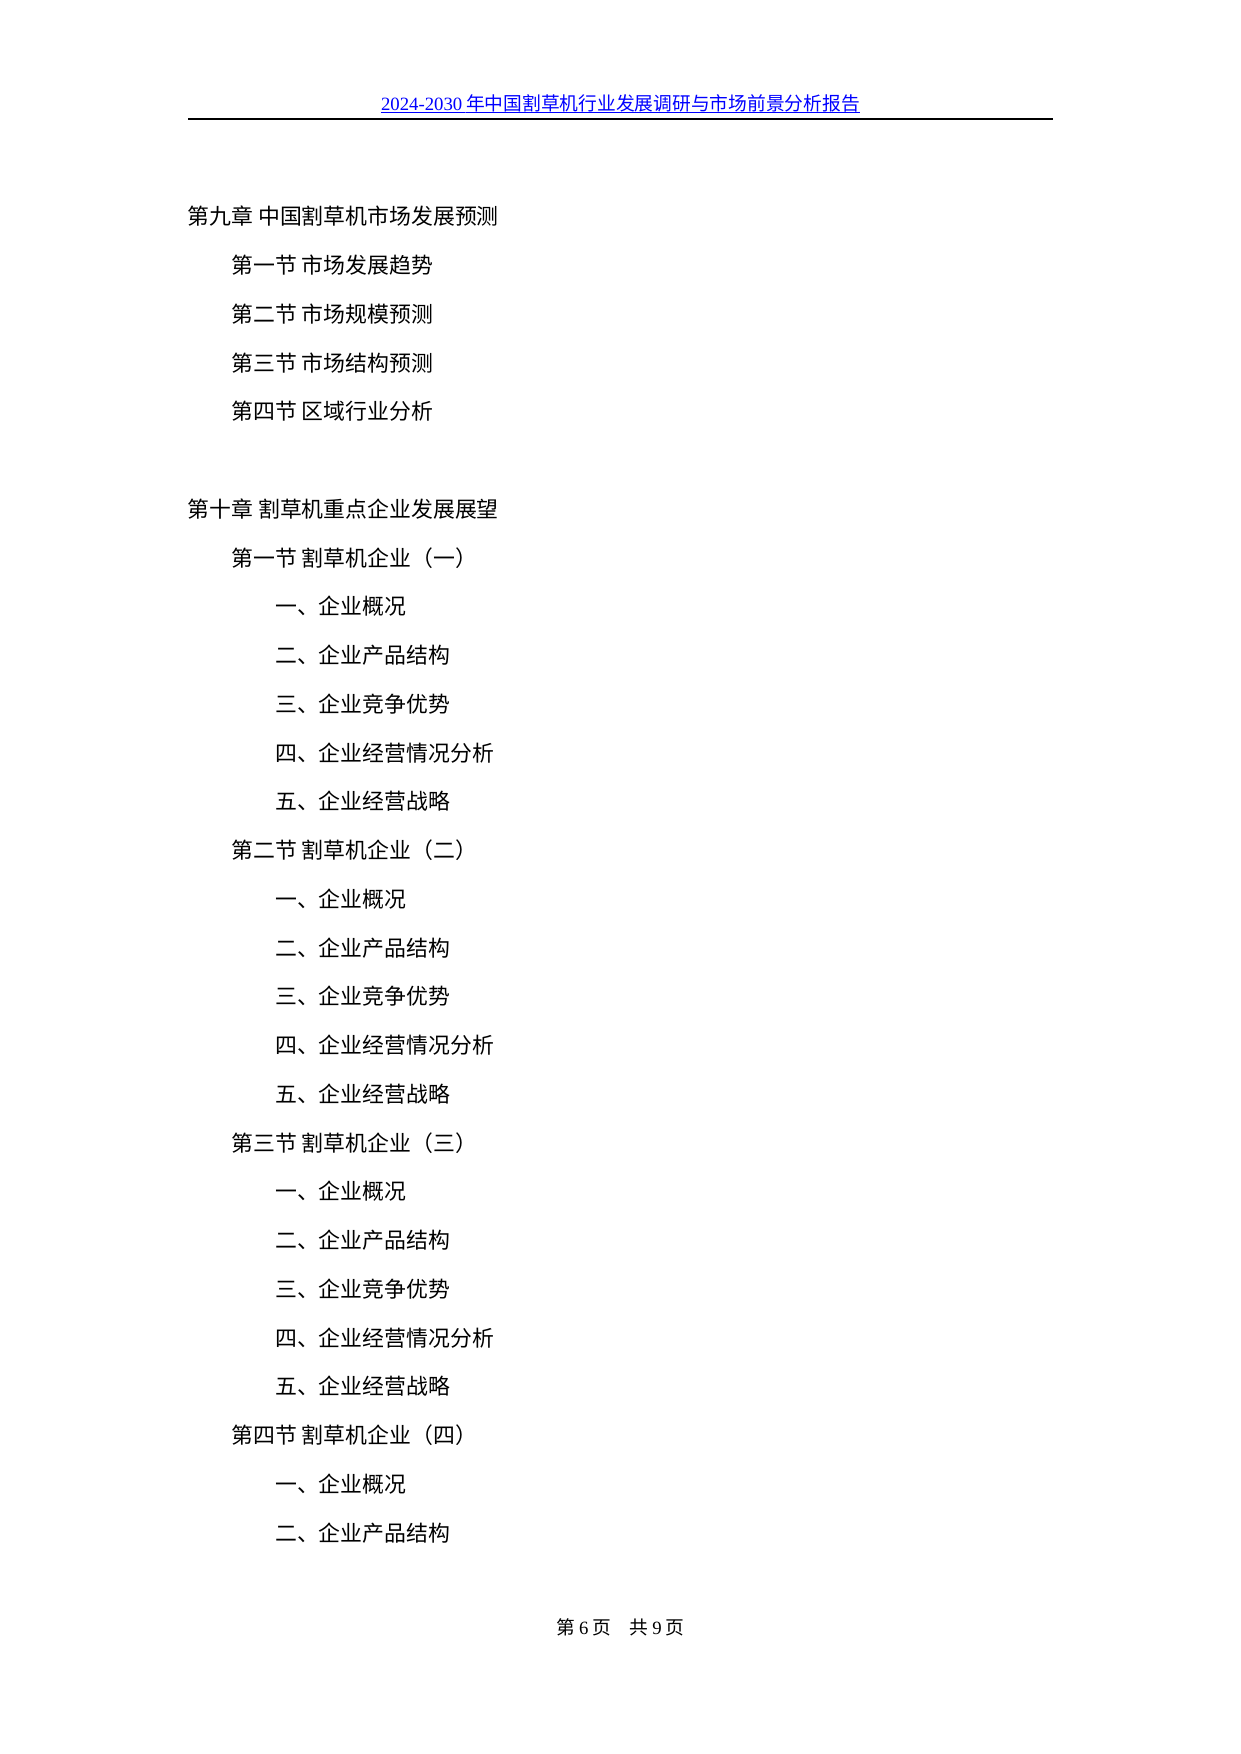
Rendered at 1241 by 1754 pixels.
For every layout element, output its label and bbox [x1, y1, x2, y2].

text [187, 150, 1053, 1548]
